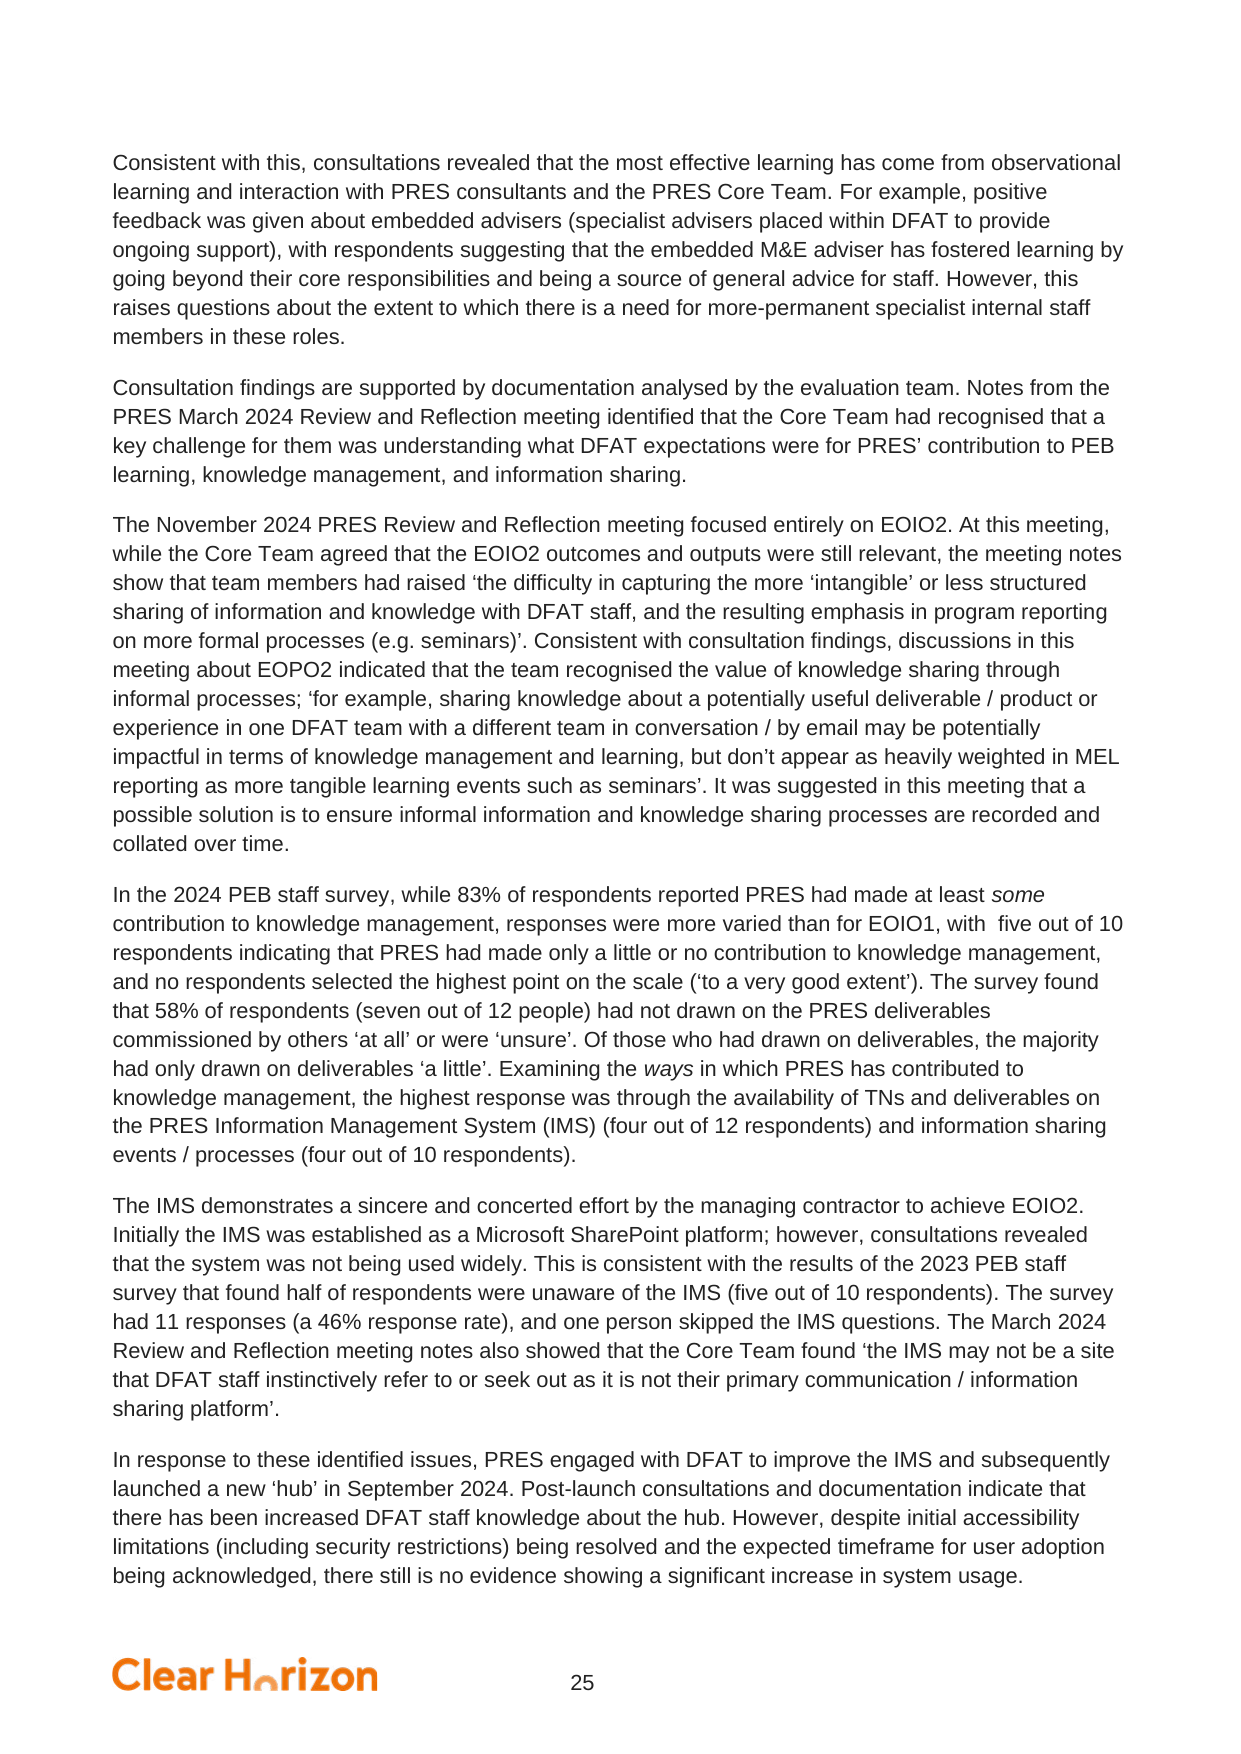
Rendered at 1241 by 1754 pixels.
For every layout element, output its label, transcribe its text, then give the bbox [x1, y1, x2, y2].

text The November 2024 PRES Review and Reflection meeting focused entirely on EOIO2. At this meeting, while the Core Team agreed that the EOIO2 outcomes and outputs were still relevant, the meeting notes show that team members had raised ‘the difficulty in capturing the more ‘intangible’ or less structured sharing of information and knowledge with DFAT staff, and the resulting emphasis in program reporting on more formal processes (e.g. seminars)’. Consistent with consultation findings, discussions in this meeting about EOPO2 indicated that the team recognised the value of knowledge sharing through informal processes; ‘for example, sharing knowledge about a potentially useful deliverable / product or experience in one DFAT team with a different team in conversation / by email may be potentially impactful in terms of knowledge management and learning, but don’t appear as heavily weighted in MEL reporting as more tangible learning events such as seminars’. It was suggested in this meeting that a possible solution is to ensure informal information and knowledge sharing processes are recorded and collated over time. [112, 512, 1128, 856]
text The IMS demonstrates a sincere and concerted effort by the managing contractor to achieve EOIO2. Initially the IMS was established as a Microsoft SharePoint platform; however, consultations revealed that the system was not being used widely. This is consistent with the results of the 2023 PEB staff survey that found half of respondents were unaware of the IMS (five out of 10 respondents). The survey had 11 responses (a 46% response rate), and one person skipped the IMS questions. The March 2024 Review and Reflection meeting notes also showed that the Core Team found ‘the IMS may not be a site that DFAT staff instinctively refer to or seek out as it is not their primary communication / information sharing platform’. [112, 1193, 1128, 1421]
text In the 2024 PEB staff survey, while 83% of respondents reported PRES had made at least some contribution to knowledge management, responses were more varied than for EOIO1, with five out of 10 respondents indicating that PRES had made only a little or no contribution to knowledge management, and no respondents selected the highest point on the scale (‘to a very good extent’). The survey found that 58% of respondents (seven out of 12 people) had not drawn on the PRES deliverables commissioned by others ‘at all’ or were ‘unsure’. Of those who had drawn on deliverables, the majority had only drawn on deliverables ‘a little’. Examining the ways in which PRES has contributed to knowledge management, the highest response was through the availability of TNs and deliverables on the PRES Information Management System (IMS) (four out of 12 respondents) and information sharing events / processes (four out of 10 respondents). [112, 882, 1128, 1167]
text Consultation findings are supported by documentation analysed by the evaluation team. Notes from the PRES March 2024 Review and Reflection meeting identified that the Core Team had recognised that a key challenge for them was understanding what DFAT expectations were for PRES’ contribution to PEB learning, knowledge management, and information sharing. [112, 374, 1128, 487]
picture [112, 1657, 378, 1691]
text Consistent with this, consultations revealed that the most effective learning has come from observational learning and interaction with PRES consultants and the PRES Core Team. For example, positive feedback was given about embedded advisers (specialist advisers placed within DFAT to provide ongoing support), with respondents suggesting that the embedded M&E adviser has fostered learning by going beyond their core responsibilities and being a source of general advice for staff. However, this raises questions about the extent to which there is a need for more-permanent specialist internal staff members in these roles. [112, 150, 1128, 349]
text In response to these identified issues, PRES engaged with DFAT to improve the IMS and subsequently launched a new ‘hub’ in September 2024. Post-launch consultations and documentation indicate that there has been increased DFAT staff knowledge about the hub. However, despite initial accessibility limitations (including security restrictions) being resolved and the expected timeframe for user adoption being acknowledged, there still is no evidence showing a significant increase in system usage. [112, 1447, 1128, 1588]
